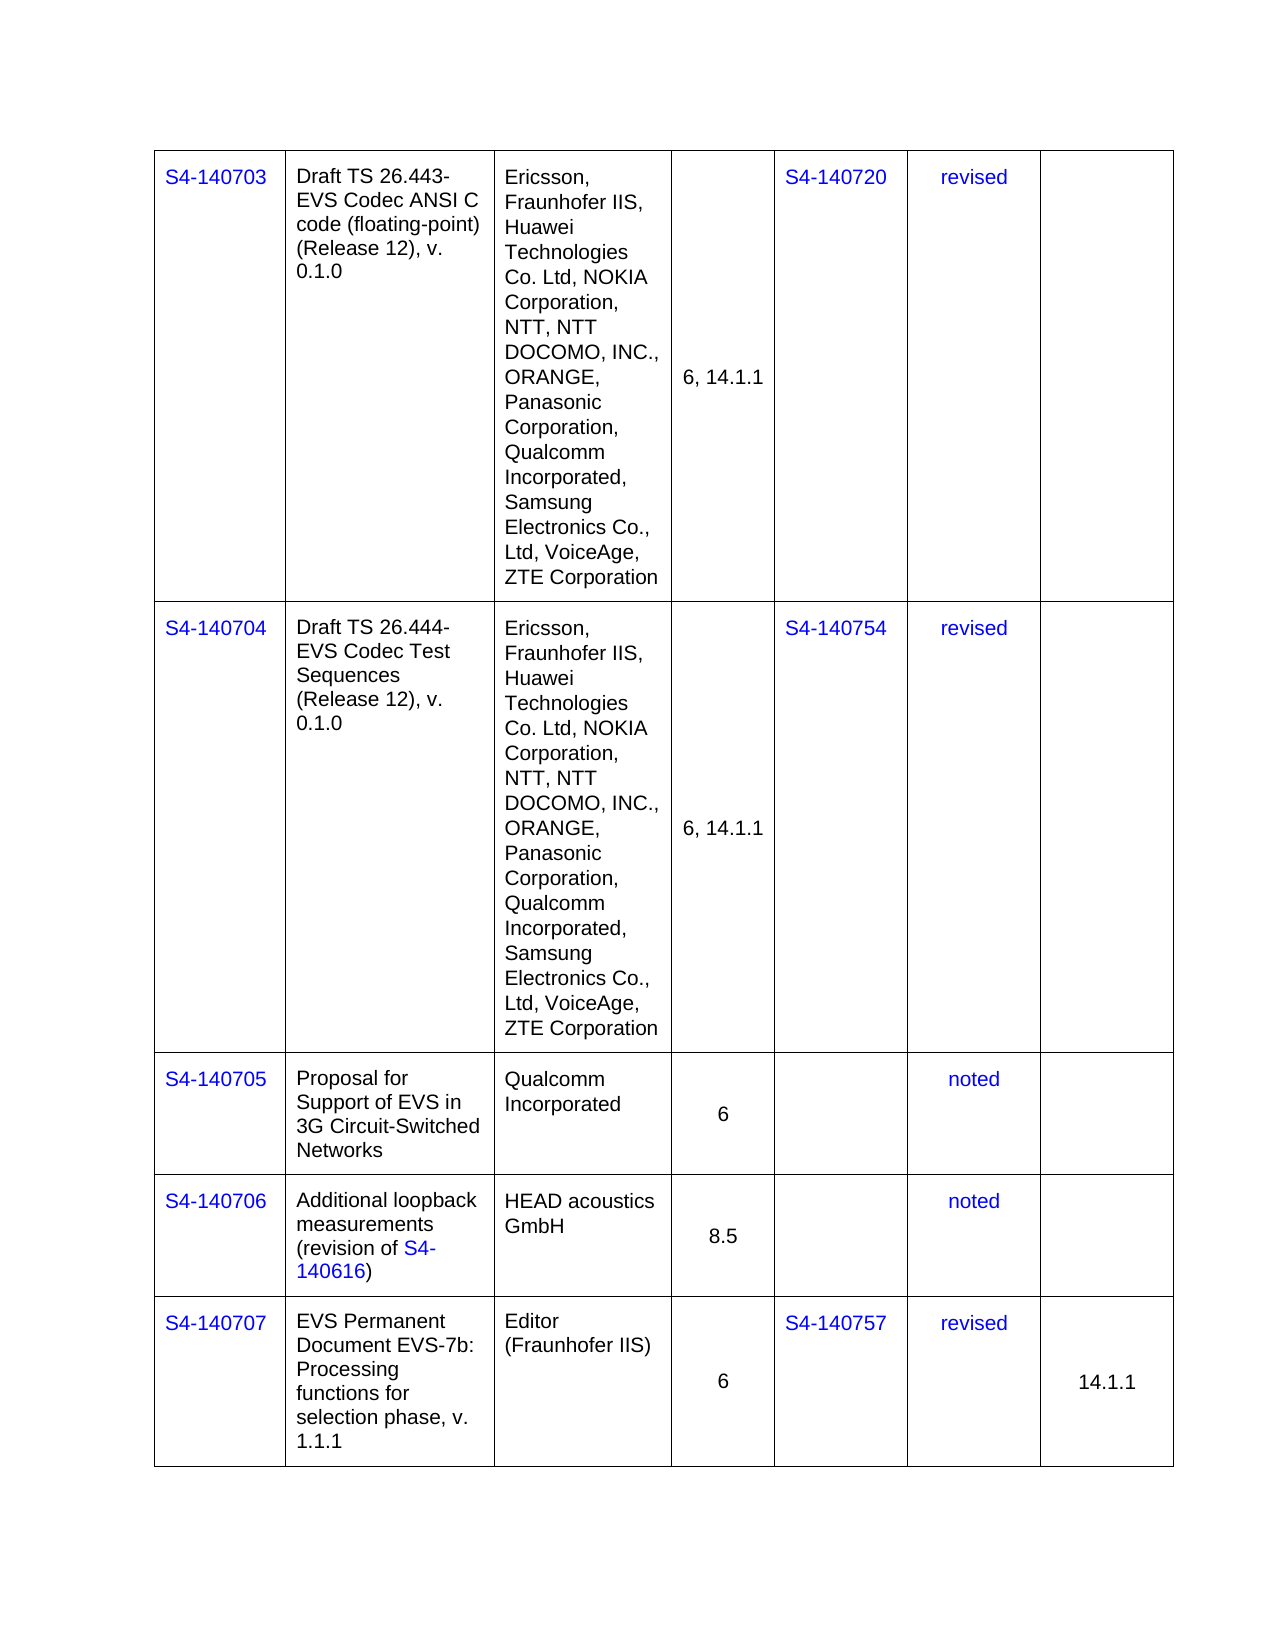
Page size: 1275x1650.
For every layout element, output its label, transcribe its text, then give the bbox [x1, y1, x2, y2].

table_cell Additional loopback measurements (revision of S4-140616) [286, 1175, 494, 1296]
table_cell [1041, 1053, 1173, 1174]
table_cell S4-140704 [155, 602, 285, 1052]
table_cell S4-140705 [155, 1053, 285, 1174]
table_cell noted [908, 1053, 1040, 1174]
table_cell Qualcomm Incorporated [495, 1053, 671, 1174]
table_cell Ericsson, Fraunhofer IIS, Huawei Technologies Co. Ltd, NOKIA Corporation, NTT, NTT DOCOMO, INC., ORANGE, Panasonic Corporation, Qualcomm Incorporated, Samsung Electronics Co., Ltd, VoiceAge, ZTE Corporation [495, 151, 671, 601]
table_cell S4-140706 [155, 1175, 285, 1296]
table_cell [1041, 151, 1173, 601]
table_cell [1041, 602, 1173, 1052]
table_cell noted [908, 1175, 1040, 1296]
table_cell Editor (Fraunhofer IIS) [495, 1297, 671, 1466]
table_cell EVS Permanent Document EVS-7b: Processing functions for selection phase, v. 1.1.1 [286, 1297, 494, 1466]
table_cell S4-140754 [775, 602, 907, 1052]
table_cell 6 [672, 1297, 774, 1466]
table_cell S4-140703 [155, 151, 285, 601]
table_cell Draft TS 26.443- EVS Codec ANSI C code (floating-point) (Release 12), v. 0.1.0 [286, 151, 494, 601]
table_cell Proposal for Support of EVS in 3G Circuit-Switched Networks [286, 1053, 494, 1174]
table_cell revised [908, 602, 1040, 1052]
table_cell Ericsson, Fraunhofer IIS, Huawei Technologies Co. Ltd, NOKIA Corporation, NTT, NTT DOCOMO, INC., ORANGE, Panasonic Corporation, Qualcomm Incorporated, Samsung Electronics Co., Ltd, VoiceAge, ZTE Corporation [495, 602, 671, 1052]
table_cell HEAD acoustics GmbH [495, 1175, 671, 1296]
table_cell S4-140757 [775, 1297, 907, 1466]
table_cell 6, 14.1.1 [672, 602, 774, 1052]
table_cell Draft TS 26.444- EVS Codec Test Sequences (Release 12), v. 0.1.0 [286, 602, 494, 1052]
table_cell [775, 1053, 907, 1174]
table_cell S4-140707 [155, 1297, 285, 1466]
table_cell revised [908, 151, 1040, 601]
table_cell [1041, 1175, 1173, 1296]
table_cell S4-140720 [775, 151, 907, 601]
table_cell 6, 14.1.1 [672, 151, 774, 601]
table_cell [775, 1175, 907, 1296]
table_cell revised [908, 1297, 1040, 1466]
table_cell 6 [672, 1053, 774, 1174]
table_cell 8.5 [672, 1175, 774, 1296]
table_cell 14.1.1 [1041, 1297, 1173, 1466]
